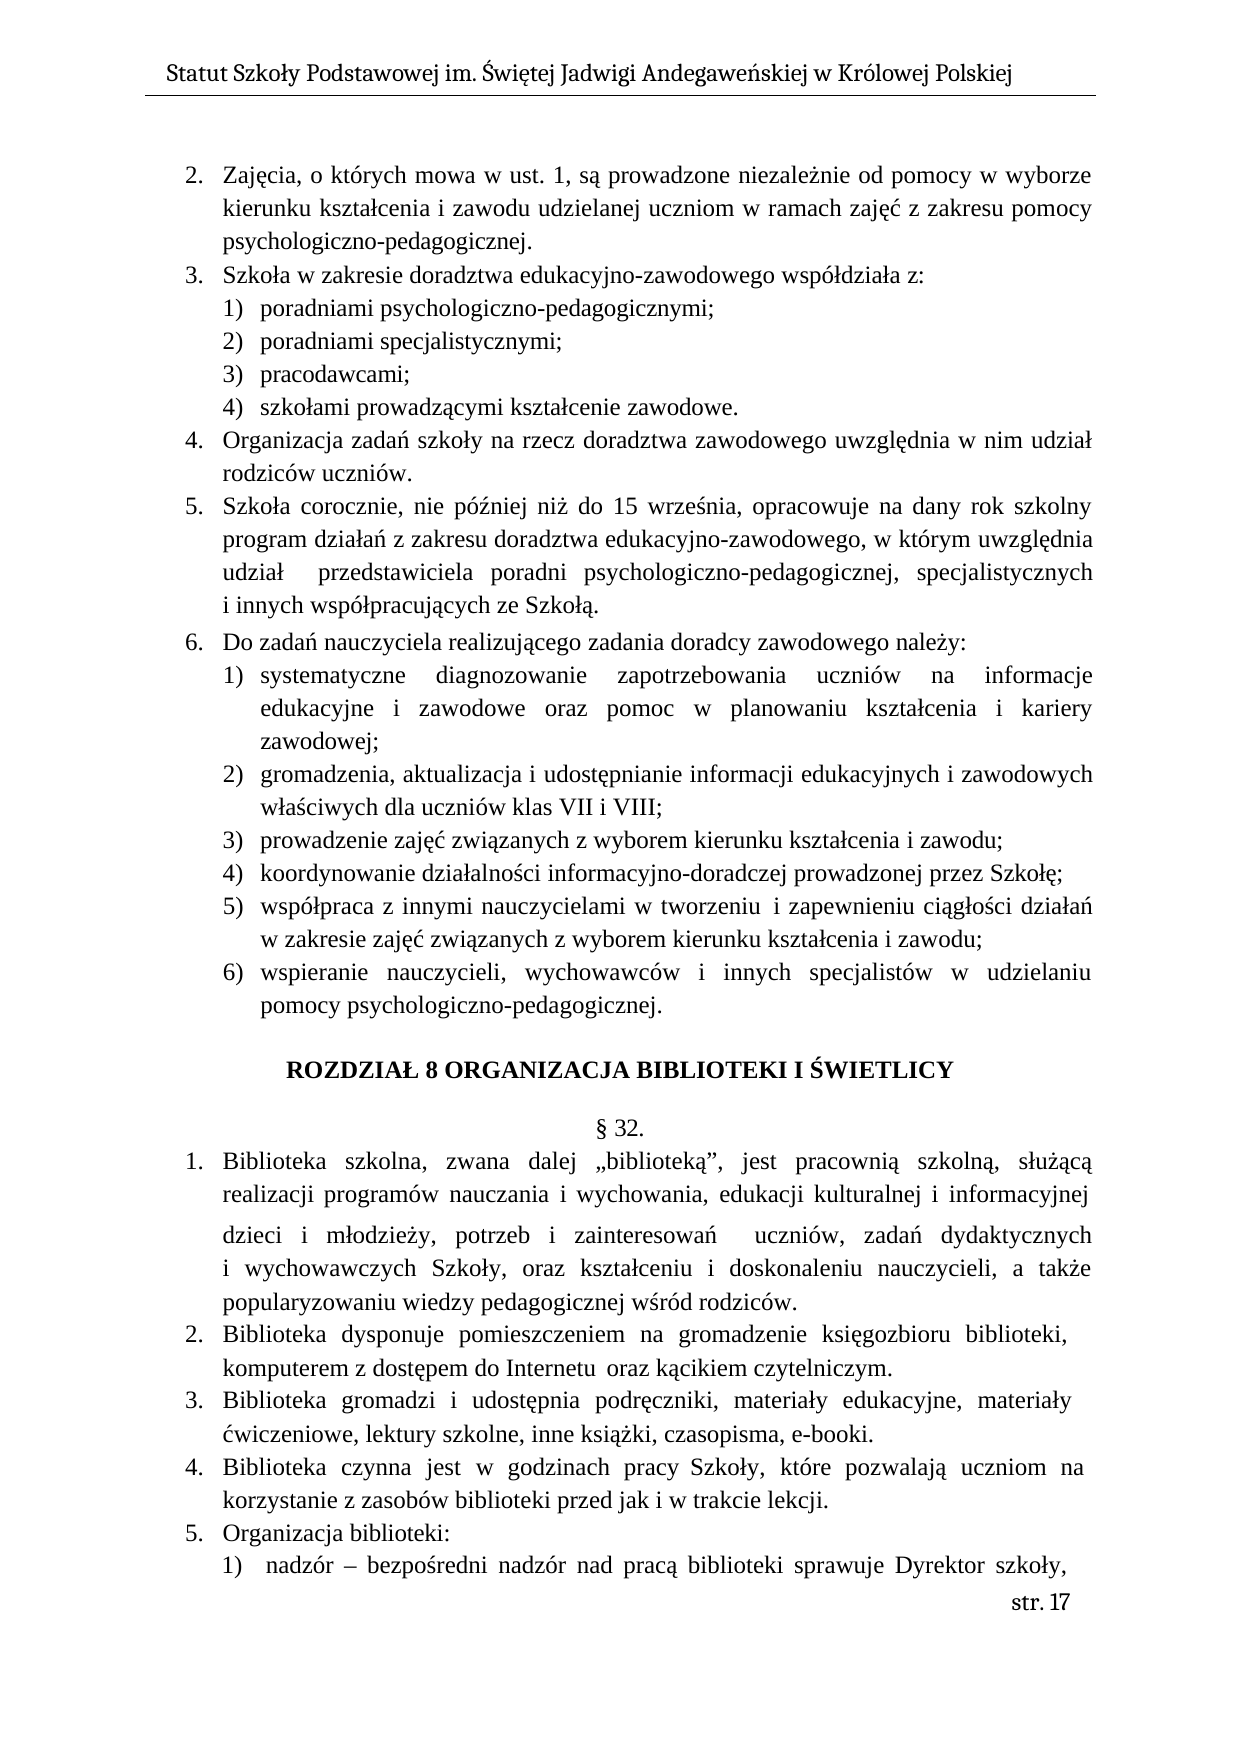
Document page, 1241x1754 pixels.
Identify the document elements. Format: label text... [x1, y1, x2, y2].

text § 32. [595, 1113, 1163, 1142]
list prowadzenie zajęć związanych z wyborem kierunku kształcenia i zawodu; [222, 826, 1163, 854]
subtitle ROZDZIAŁ 8 ORGANIZACJA BIBLIOTEKI I ŚWIETLICY [104, 1055, 1136, 1084]
list systematyczne diagnozowanie zapotrzebowania uczniów na informacje edukacyjne i zawodowe oraz pomoc w planowaniu kształcenia i kariery zawodowej; [223, 660, 1093, 755]
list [221, 1550, 1092, 1579]
list Biblioteka dysponuje pomieszczeniem na gromadzenie księgozbioru biblioteki, komputerem z dostępem do Internetu oraz kącikiem czytelniczym. [185, 1319, 1092, 1381]
list koordynowanie działalności informacyjno-doradczej prowadzonej przez Szkołę; [222, 858, 1163, 887]
list Szkoła corocznie, nie później niż do 15 września, opracowuje na dany rok szkolny program działań z zakresu doradztwa edukacyjno-zawodowego, w którym uwzględnia udział przedstawiciela poradni psychologiczno-pedagogicznej, specjalistycznych i innych współpracujących ze Szkołą. [185, 491, 1093, 618]
list szkołami prowadzącymi kształcenie zawodowe. [222, 392, 1163, 420]
list pracodawcami; [222, 359, 1163, 387]
list poradniami specjalistycznymi; [222, 326, 1163, 354]
list poradniami psychologiczno-pedagogicznymi; [222, 293, 1163, 321]
list Biblioteka gromadzi i udostępnia podręczniki, materiały edukacyjne, materiały ćwiczeniowe, lektury szkolne, inne książki, czasopisma, e-booki. [185, 1386, 1092, 1447]
list wspieranie nauczycieli, wychowawców i innych specjalistów w udzielaniu pomocy psychologiczno-pedagogicznej. [223, 957, 1092, 1019]
list Organizacja biblioteki: [185, 1518, 1163, 1546]
list Organizacja zadań szkoły na rzecz doradztwa zawodowego uwzględnia w nim udział rodziców uczniów. [185, 425, 1093, 486]
list Zajęcia, o których mowa w ust. 1, są prowadzone niezależnie od pomocy w wyborze kierunku kształcenia i zawodu udzielanej uczniom w ramach zajęć z zakresu pomocy psychologiczno-pedagogicznej. [185, 160, 1093, 255]
list Biblioteka szkolna, zwana dalej „biblioteką”, jest pracownią szkolną, służącą realizacji programów nauczania i wychowania, edukacji kulturalnej i informacyjnej [185, 1146, 1093, 1208]
list współpraca z innymi nauczycielami w tworzeniu i zapewnieniu ciągłości działań w zakresie zajęć związanych z wyborem kierunku kształcenia i zawodu; [223, 891, 1093, 953]
text dzieci i młodzieży, potrzeb i zainteresowań uczniów, zadań dydaktycznych i wychowawczych Szkoły, oraz kształceniu i doskonaleniu nauczycieli, a także popularyzowaniu wiedzy pedagogicznej wśród rodziców. [222, 1221, 1092, 1315]
list Do zadań nauczyciela realizującego zadania doradcy zawodowego należy: [185, 627, 1163, 656]
list gromadzenia, aktualizacja i udostępnianie informacji edukacyjnych i zawodowych właściwych dla uczniów klas VII i VIII; [223, 759, 1093, 821]
list Szkoła w zakresie doradztwa edukacyjno-zawodowego współdziała z: [185, 260, 1163, 288]
list Biblioteka czynna jest w godzinach pracy Szkoły, które pozwalają uczniom na korzystanie z zasobów biblioteki przed jak i w trakcie lekcji. [185, 1452, 1092, 1513]
